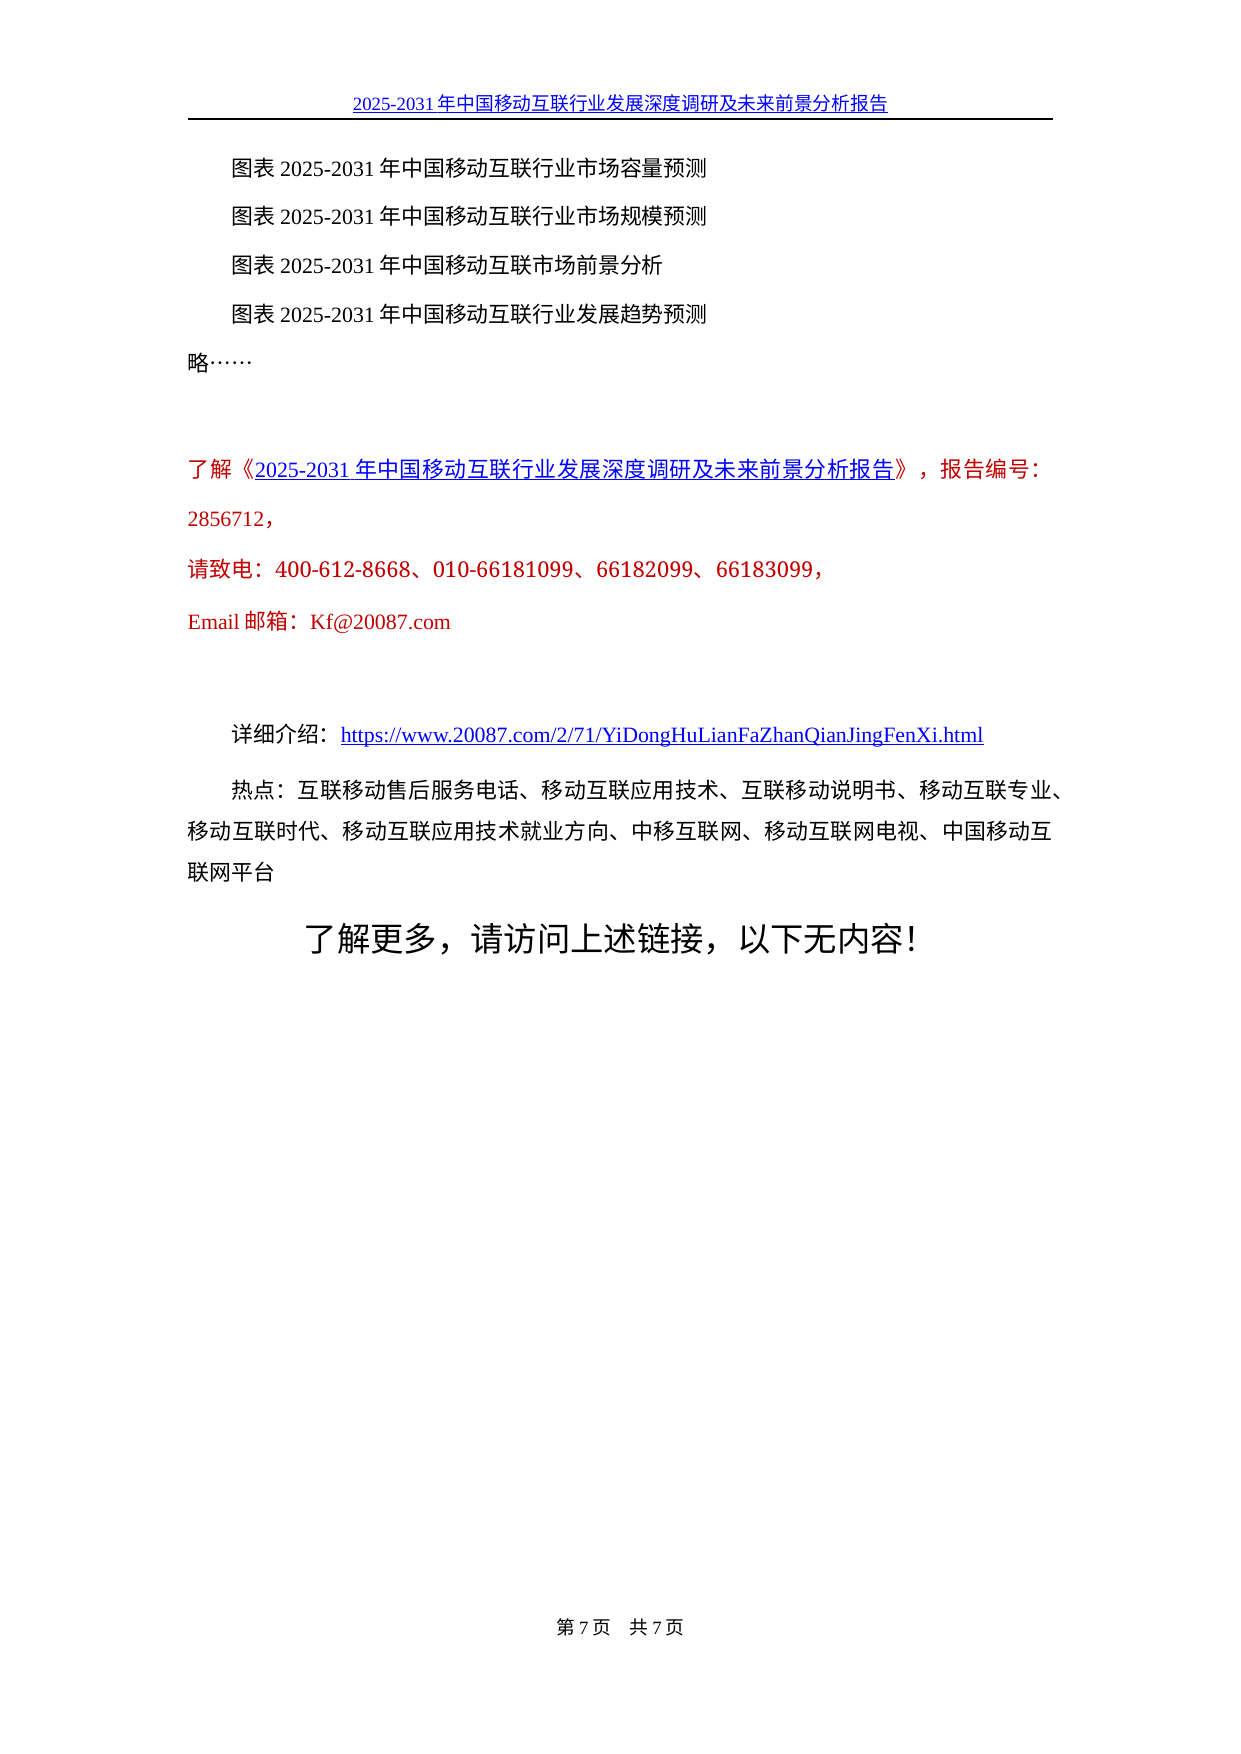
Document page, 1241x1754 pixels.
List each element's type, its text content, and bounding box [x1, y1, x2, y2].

text Email邮箱：Kf@20087.com [187, 603, 1053, 636]
text 热点：互联移动售后服务电话、移动互联应用技术、互联移动说明书、移动互联专业、移动互联时代、移动互联应用技术就业方向、中移互联网、移动互联网电视、中国移动互联网平台 [187, 773, 1053, 887]
title 了解更多，请访问上述链接，以下无内容！ [187, 904, 1053, 969]
text 详细介绍：https://www.20087.com/2/71/YiDongHuLianFaZhanQianJingFenXi.html [187, 716, 1053, 749]
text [187, 150, 1053, 378]
text 请致电：400-612-8668、010-66181099、66182099、66183099， [187, 552, 1053, 584]
text 了解《2025-2031年中国移动互联行业发展深度调研及未来前景分析报告》，报告编号：2856712， [187, 452, 1053, 533]
